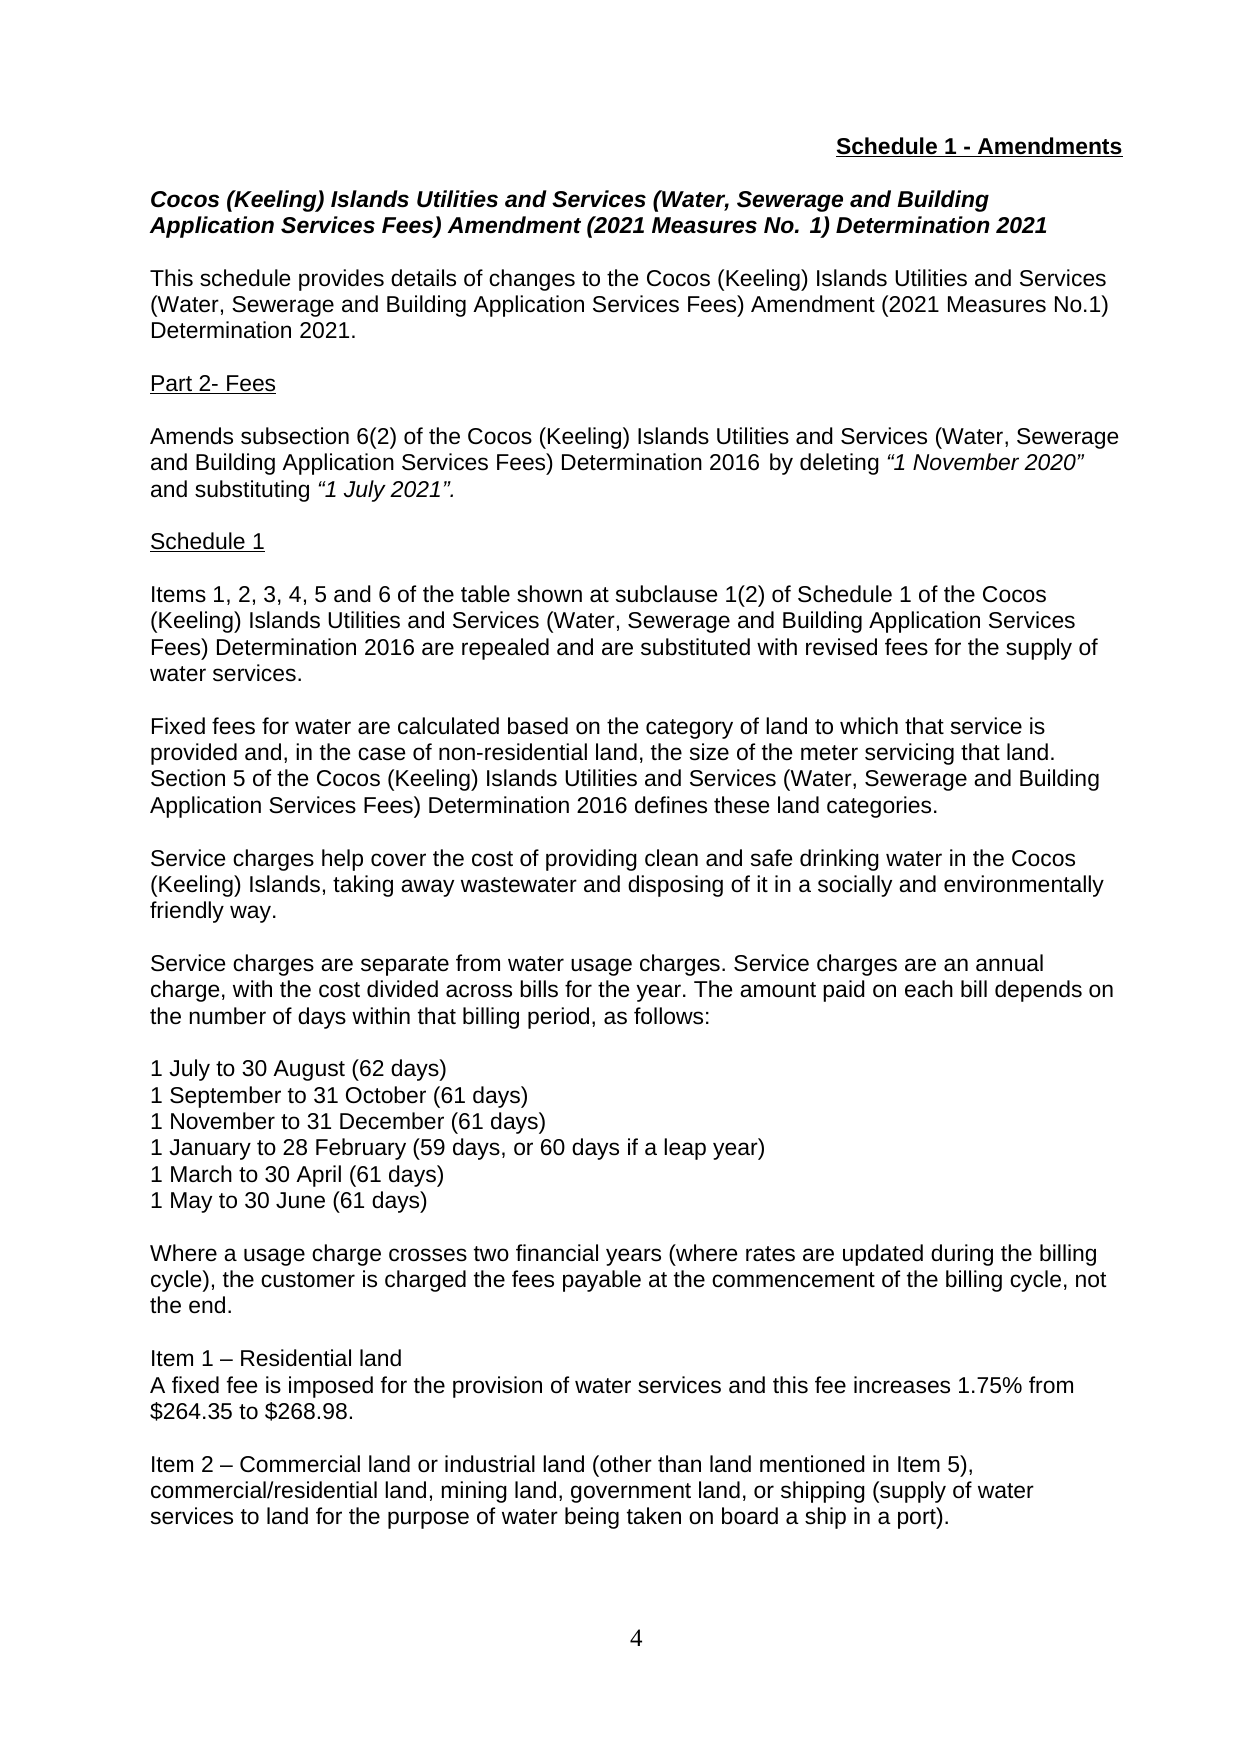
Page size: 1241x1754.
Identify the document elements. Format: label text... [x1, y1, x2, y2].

text This schedule provides details of changes to the Cocos (Keeling) Islands Utilities and Services (Water, Sewerage and Building Application Services Fees) Amendment (2021 Measures No.1) Determination 2021. [150, 265, 1122, 344]
text Part 2- Fees [150, 370, 1122, 396]
text Where a usage charge crosses two financial years (where rates are updated during the billing cycle), the customer is charged the fees payable at the commencement of the billing cycle, not the end. [150, 1240, 1122, 1319]
list Schedule 1 - Amendments [150, 133, 1122, 159]
text Items 1, 2, 3, 4, 5 and 6 of the table shown at subclause 1(2) of Schedule 1 of the Cocos (Keeling) Islands Utilities and Services (Water, Sewerage and Building Application Services Fees) Determination 2016 are repealed and are substituted with revised fees for the supply of water services. [150, 581, 1122, 686]
text 1 July to 30 August (62 days) [150, 1055, 1122, 1082]
text 1 January to 28 February (59 days, or 60 days if a leap year) [150, 1134, 1122, 1161]
text 1 September to 31 October (61 days) [150, 1082, 1122, 1108]
text Amends subsection 6(2) of the Cocos (Keeling) Islands Utilities and Services (Water, Sewerage and Building Application Services Fees) Determination 2016 by deleting “1 November 2020” and substituting “1 July 2021”. [150, 423, 1122, 502]
text Service charges help cover the cost of providing clean and safe drinking water in the Cocos (Keeling) Islands, taking away wastewater and disposing of it in a socially and environmentally friendly way. [150, 844, 1122, 923]
text Fixed fees for water are calculated based on the category of land to which that service is provided and, in the case of non-residential land, the size of the meter servicing that land. Section 5 of the Cocos (Keeling) Islands Utilities and Services (Water, Sewerage and Building Application Services Fees) Determination 2016 defines these land categories. [150, 713, 1122, 818]
text A fixed fee is imposed for the provision of water services and this fee increases 1.75% from $264.35 to $268.98. [150, 1372, 1122, 1424]
text 1 March to 30 April (61 days) [150, 1161, 1122, 1187]
text Cocos (Keeling) Islands Utilities and Services (Water, Sewerage and Building Application Services Fees) Amendment (2021 Measures No. 1) Determination 2021 [150, 186, 1122, 238]
text Item 2 – Commercial land or industrial land (other than land mentioned in Item 5), commercial/residential land, mining land, government land, or shipping (supply of water services to land for the purpose of water being taken on board a ship in a port). [150, 1451, 1122, 1530]
text Schedule 1 [150, 528, 1122, 554]
text Item 1 – Residential land [150, 1345, 1122, 1372]
text 1 November to 31 December (61 days) [150, 1108, 1122, 1134]
text 1 May to 30 June (61 days) [150, 1187, 1122, 1213]
text Service charges are separate from water usage charges. Service charges are an annual charge, with the cost divided across bills for the year. The amount paid on each bill depends on the number of days within that billing period, as follows: [150, 950, 1122, 1029]
